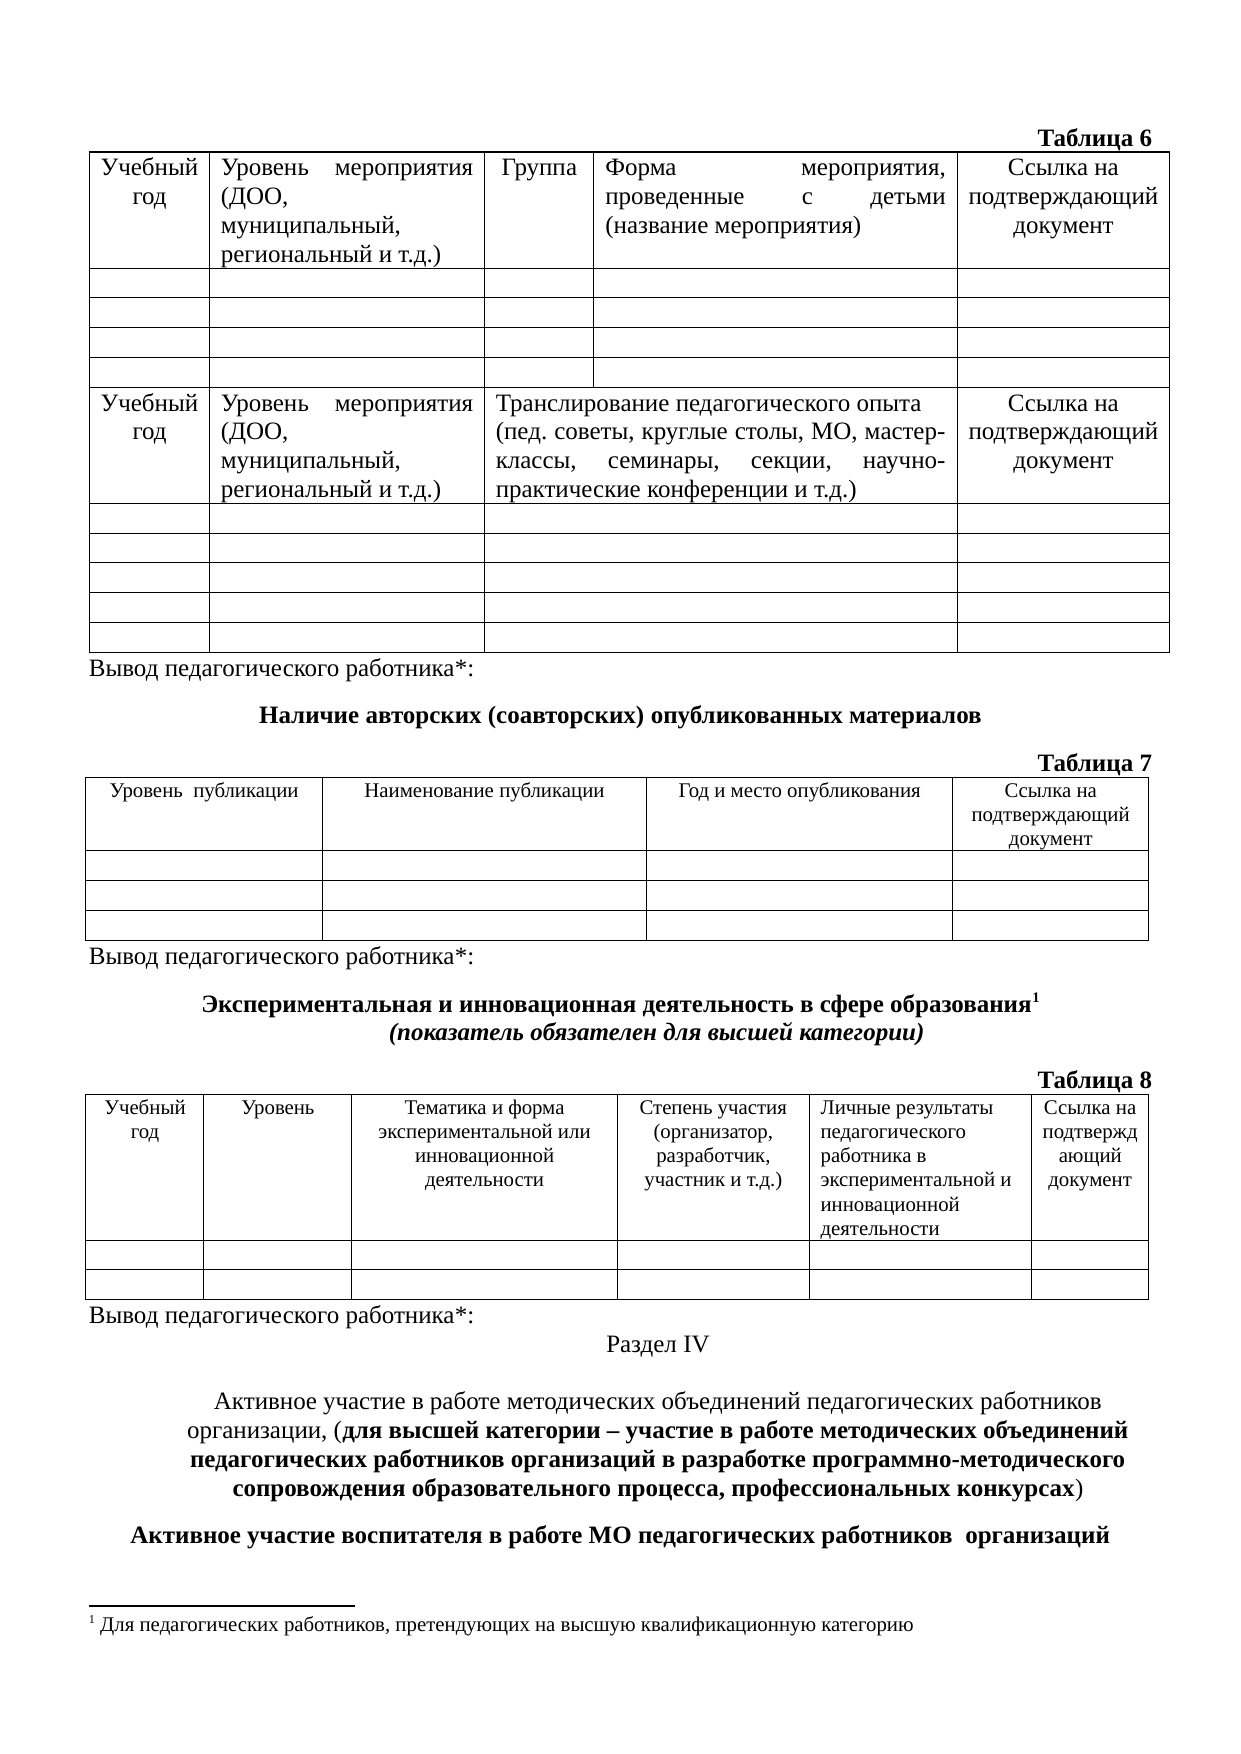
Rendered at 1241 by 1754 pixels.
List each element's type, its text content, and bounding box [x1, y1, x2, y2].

table_cell [958, 328, 1169, 357]
table_cell Учебный год [90, 388, 209, 503]
table_header Ссылка на подтверждающий документ [958, 153, 1169, 267]
table_cell [90, 298, 209, 327]
table_cell Уровень мероприятия (ДОО, муниципальный, региональный и т.д.) [210, 388, 484, 503]
list Активноe участие в работе методических объединений педагогических работников организации, (для высшей категории – участие в работе методических объединений педагогических работников организаций в разработке программно-методического сопровождения образовательного процесса, профессиональных конкурсах) [164, 1386, 1152, 1501]
table_cell [958, 534, 1169, 562]
table_cell [594, 328, 957, 357]
text Наличие авторских (соавторских) опубликованных материалов [89, 701, 1152, 729]
table_cell [953, 851, 1148, 880]
table_header Наименование публикации [323, 778, 646, 850]
table_cell [958, 358, 1169, 387]
table_cell [594, 298, 957, 327]
table_cell Транслирование педагогического опыта (пед. советы, круглые столы, МО, мастер-классы, семинары, секции, научно-практические конференции и т.д.) [485, 388, 957, 503]
table_cell [210, 269, 484, 297]
table_cell [90, 623, 209, 652]
table_cell [90, 269, 209, 297]
table_cell [618, 1270, 809, 1299]
table_cell [90, 358, 209, 387]
table_cell [86, 881, 322, 910]
table_cell [958, 298, 1169, 327]
table_cell [958, 563, 1169, 592]
table_cell [958, 504, 1169, 532]
table_cell [647, 851, 952, 880]
table_cell [210, 563, 484, 592]
text Активное участие воспитателя в работе МО педагогических работников организаций [89, 1521, 1152, 1549]
text Вывод педагогического работника*: [89, 1300, 1152, 1329]
text Вывод педагогического работника*: [89, 653, 1152, 681]
table_cell [204, 1241, 351, 1269]
table_cell [90, 563, 209, 592]
table_cell [86, 851, 322, 880]
table_cell [810, 1241, 1031, 1269]
table_cell [485, 298, 593, 327]
table_cell [210, 358, 484, 387]
table_cell [958, 623, 1169, 652]
table_cell [485, 358, 593, 387]
text Таблица 6 [89, 123, 1152, 151]
table_header Степень участия (организатор, разработчик, участник и т.д.) [618, 1095, 809, 1239]
table_cell [210, 593, 484, 622]
table_cell [352, 1270, 617, 1299]
table_cell [485, 328, 593, 357]
table_cell [86, 1241, 203, 1269]
table_cell [323, 911, 646, 940]
table_header Уровень [204, 1095, 351, 1239]
table_cell [323, 881, 646, 910]
table_cell [1032, 1270, 1148, 1299]
table_cell [210, 623, 484, 652]
table_cell [204, 1270, 351, 1299]
table_cell [90, 328, 209, 357]
text (показатель обязателен для высшей категории) [164, 1017, 1152, 1046]
table_cell [485, 563, 957, 592]
table_header Тематика и форма экспериментальной или инновационной деятельности [352, 1095, 617, 1239]
table_cell [594, 269, 957, 297]
table_header Личные результаты педагогического работника в экспериментальной и инновационной деятельности [810, 1095, 1031, 1239]
table_cell [485, 593, 957, 622]
text Вывод педагогического работника*: [89, 941, 1152, 969]
table_header Ссылка на подтверждающий документ [953, 778, 1148, 850]
table_header Ссылка на подтверждающий документ [1032, 1095, 1148, 1239]
table_cell [958, 593, 1169, 622]
table_cell [90, 534, 209, 562]
table_cell [1032, 1241, 1148, 1269]
table_cell [647, 881, 952, 910]
table_cell [86, 1270, 203, 1299]
table_header Форма мероприятия, проведенные с детьми (название мероприятия) [594, 153, 957, 267]
table_header Группа [485, 153, 593, 267]
table_cell [647, 911, 952, 940]
table_cell [958, 269, 1169, 297]
table_cell [485, 269, 593, 297]
table_cell [323, 851, 646, 880]
table_header Уровень публикации [86, 778, 322, 850]
table_cell [594, 358, 957, 387]
text Экспериментальная и инновационная деятельность в сфере образования1 [89, 989, 1152, 1017]
table_cell [210, 328, 484, 357]
table_cell Ссылка на подтверждающий документ [958, 388, 1169, 503]
table_cell [810, 1270, 1031, 1299]
text Таблица 8 [164, 1065, 1152, 1094]
text Таблица 7 [89, 748, 1152, 777]
table_cell [352, 1241, 617, 1269]
table_header Уровень мероприятия (ДОО, муниципальный, региональный и т.д.) [210, 153, 484, 267]
table_cell [210, 504, 484, 532]
table_cell [210, 298, 484, 327]
table_cell [485, 623, 957, 652]
table_cell [210, 534, 484, 562]
table_header Год и место опубликования [647, 778, 952, 850]
table_cell [953, 881, 1148, 910]
table_cell [90, 593, 209, 622]
table_header Учебный год [86, 1095, 203, 1239]
table_header Учебный год [90, 153, 209, 267]
table_cell [86, 911, 322, 940]
list Раздел IV [164, 1329, 1152, 1358]
table_cell [953, 911, 1148, 940]
table_cell [485, 534, 957, 562]
table_cell [90, 504, 209, 532]
table_cell [485, 504, 957, 532]
table_cell [618, 1241, 809, 1269]
